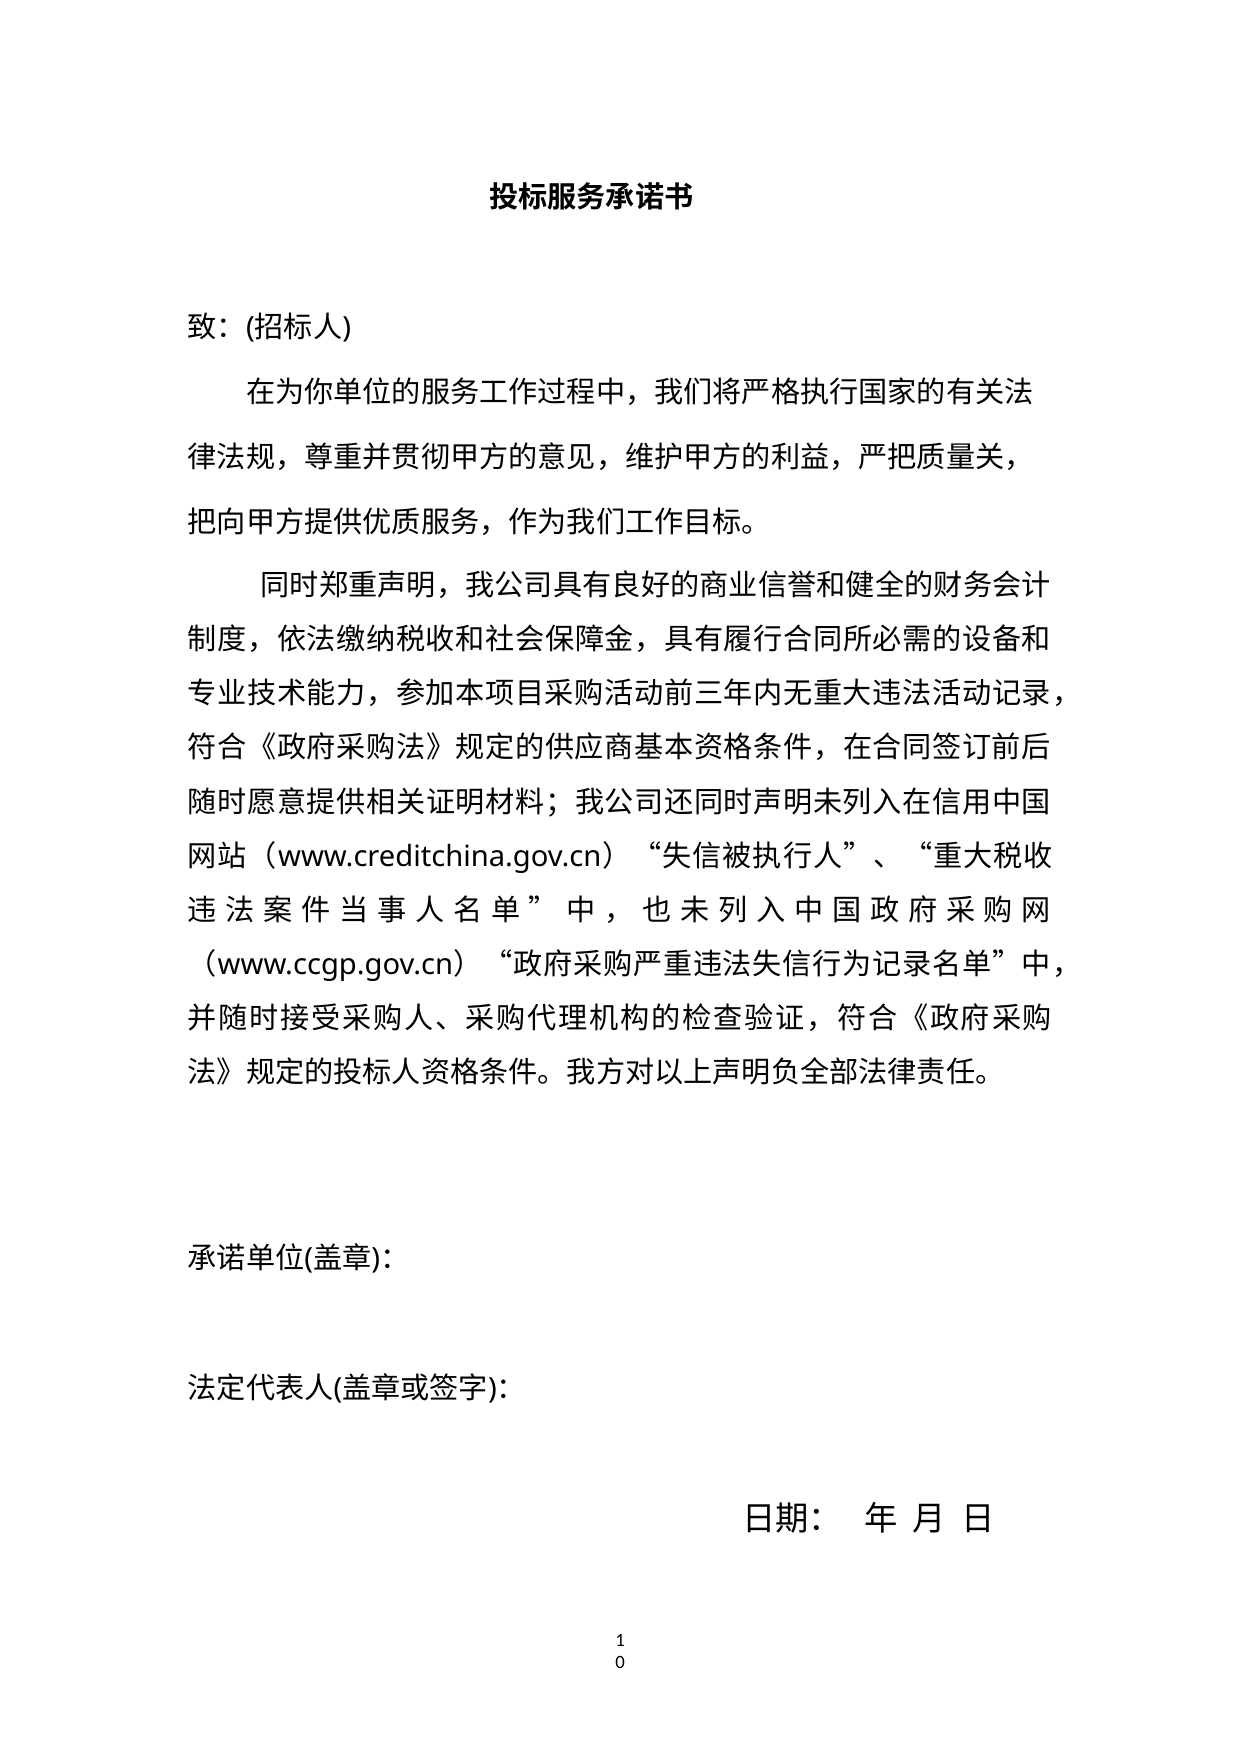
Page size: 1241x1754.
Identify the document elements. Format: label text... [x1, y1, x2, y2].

text 同时郑重声明，我公司具有良好的商业信誉和健全的财务会计制度，依法缴纳税收和社会保障金，具有履行合同所必需的设备和专业技术能力，参加本项目采购活动前三年内无重大违法活动记录，符合《政府采购法》规定的供应商基本资格条件，在合同签订前后随时愿意提供相关证明材料；我公司还同时声明未列入在信用中国网站（www.creditchina.gov.cn）“失信被执行人”、“重大税收违法案件当事人名单”中，也未列入中国政府采购网（www.ccgp.gov.cn）“政府采购严重违法失信行为记录名单”中，并随时接受采购人、采购代理机构的检查验证，符合《政府采购法》规定的投标人资格条件。我方对以上声明负全部法律责任。 [187, 552, 1053, 1094]
text 法定代表人(盖章或签字)： [187, 1354, 994, 1419]
text 日期： 年 月 日 [187, 1484, 994, 1549]
text 致：(招标人) [187, 292, 994, 357]
text 在为你单位的服务工作过程中，我们将严格执行国家的有关法律法规，尊重并贯彻甲方的意见，维护甲方的利益，严把质量关，把向甲方提供优质服务，作为我们工作目标。 [187, 357, 1053, 552]
text 投标服务承诺书 [187, 162, 994, 227]
text 承诺单位(盖章)： [187, 1224, 994, 1289]
